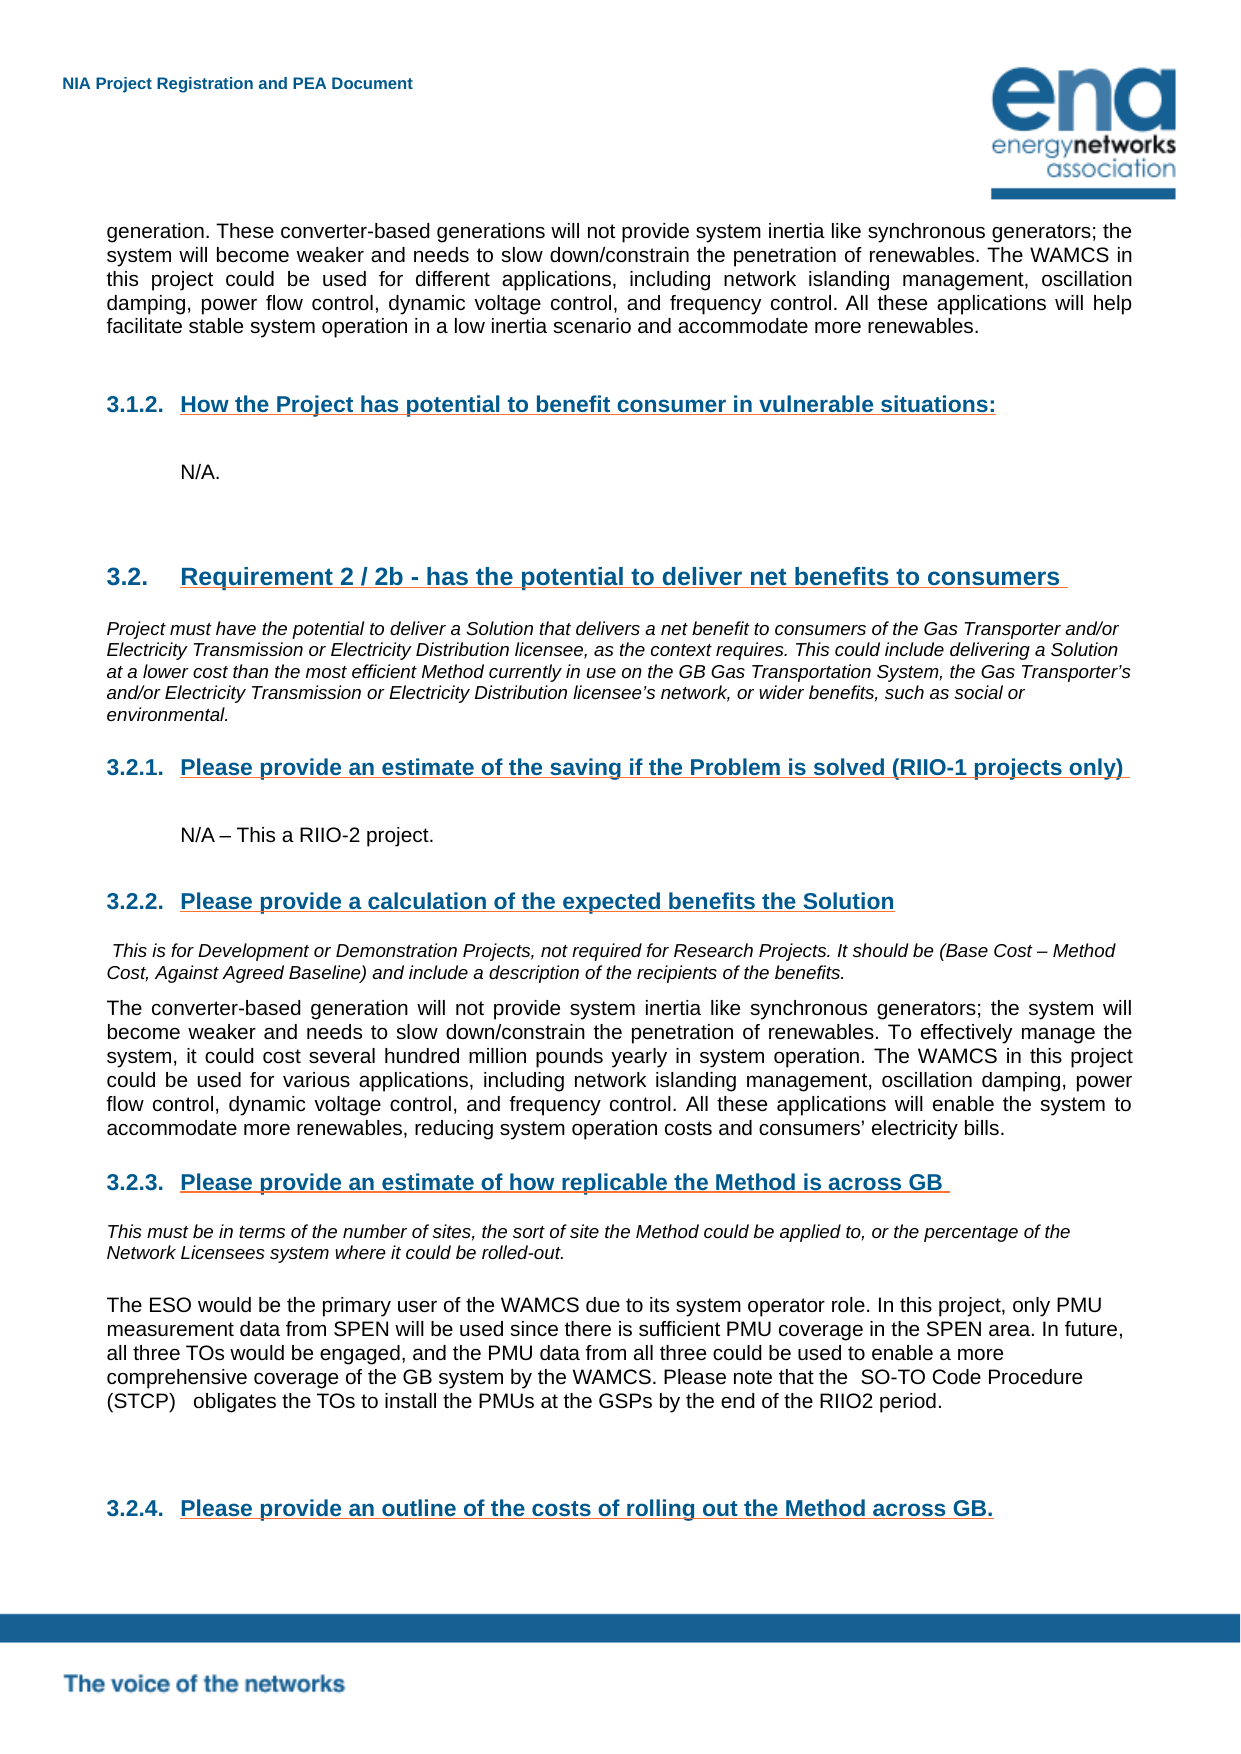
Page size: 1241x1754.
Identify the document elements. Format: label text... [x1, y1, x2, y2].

subtitle Please provide a calculation of the expected benefits the Solution [106, 888, 1134, 914]
text This is for Development or Demonstration Projects, not required for Research Projects. It should be (Base Cost – Method Cost, Against Agreed Baseline) and include a description of the recipients of the benefits. [106, 940, 1134, 983]
text The ESO would be the primary user of the WAMCS due to its system operator role. In this project, only PMU measurement data from SPEN will be used since there is sufficient PMU coverage in the SPEN area. In future, all three TOs would be engaged, and the PMU data from all three could be used to enable a more comprehensive coverage of the GB system by the WAMCS. Please note that the SO-TO Code Procedure (STCP) obligates the TOs to install the PMUs at the GSPs by the end of the RIIO2 period. [106, 1293, 1134, 1413]
subtitle N/A. [180, 460, 1134, 484]
subtitle Please provide an estimate of how replicable the Method is across GB [106, 1168, 1134, 1195]
text The converter-based generation will not provide system inertia like synchronous generators; the system will become weaker and needs to slow down/constrain the penetration of renewables. To effectively manage the system, it could cost several hundred million pounds yearly in system operation. The WAMCS in this project could be used for various applications, including network islanding management, oscillation damping, power flow control, dynamic voltage control, and frequency control. All these applications will enable the system to accommodate more renewables, reducing system operation costs and consumers’ electricity bills. [106, 996, 1134, 1139]
subtitle Requirement 2 / 2b - has the potential to deliver net benefits to consumers [106, 562, 1134, 590]
subtitle N/A – This a RIIO-2 project. [180, 823, 1134, 847]
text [106, 218, 1134, 338]
subtitle Please provide an outline of the costs of rolling out the Method across GB. [106, 1495, 1134, 1521]
subtitle How the Project has potential to benefit consumer in vulnerable situations: [106, 391, 1134, 418]
text Project must have the potential to deliver a Solution that delivers a net benefit to consumers of the Gas Transporter and/or Electricity Transmission or Electricity Distribution licensee, as the context requires. This could include delivering a Solution at a lower cost than the most efficient Method currently in use on the GB Gas Transportation System, the Gas Transporter’s and/or Electricity Transmission or Electricity Distribution licensee’s network, or wider benefits, such as social or environmental. [106, 617, 1134, 725]
text This must be in terms of the number of sites, the sort of site the Method could be applied to, or the percentage of the Network Licensees system where it could be rolled-out. [106, 1221, 1134, 1264]
subtitle Please provide an estimate of the saving if the Problem is solved (RIIO-1 projects only) [106, 754, 1134, 781]
